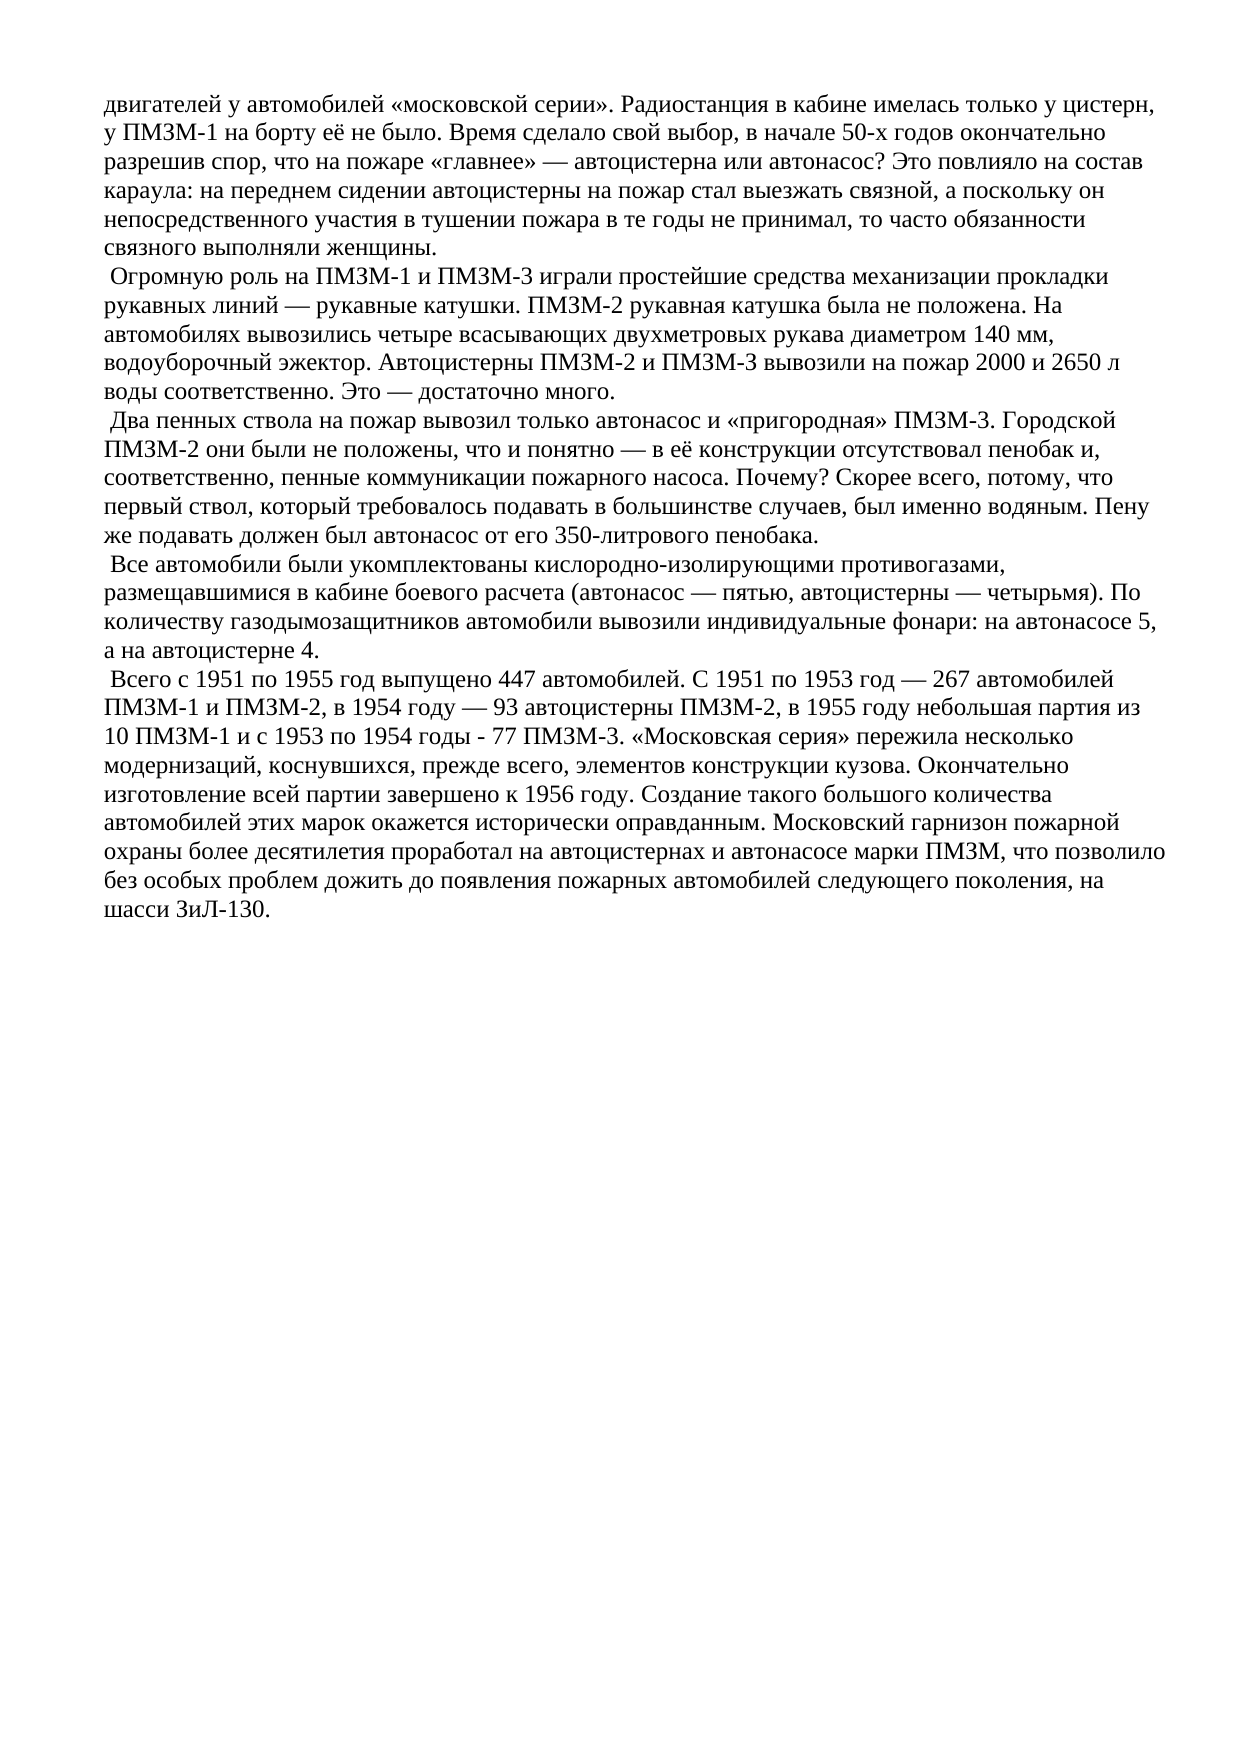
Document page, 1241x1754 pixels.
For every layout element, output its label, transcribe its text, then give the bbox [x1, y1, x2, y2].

text Два пенных ствола на пожар вывозил только автонасос и «пригородная» ПМЗМ-3. Городской ПМЗМ-2 они были не положены, что и понятно — в её конструкции отсутствовал пенобак и, соответственно, пенные коммуникации пожарного насоса. Почему? Скорее всего, потому, что первый ствол, который требовалось подавать в большинстве случаев, был именно водяным. Пену же подавать должен был автонасос от его 350-литрового пенобака. [103, 405, 1167, 549]
text Всего с 1951 по 1955 год выпущено 447 автомобилей. С 1951 по 1953 год — 267 автомобилей ПМЗМ-1 и ПМЗМ-2, в 1954 году — 93 автоцистерны ПМЗМ-2, в 1955 году небольшая партия из 10 ПМЗМ-1 и с 1953 по 1954 годы - 77 ПМЗМ-3. «Московская серия» пережила несколько модернизаций, коснувшихся, прежде всего, элементов конструкции кузова. Окончательно изготовление всей партии завершено к 1956 году. Создание такого большого количества автомобилей этих марок окажется исторически оправданным. Московский гарнизон пожарной охраны более десятилетия проработал на автоцистернах и автонасосе марки ПМЗМ, что позволило без особых проблем дожить до появления пожарных автомобилей следующего поколения, на шасси ЗиЛ-130. [103, 664, 1167, 922]
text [103, 89, 1167, 261]
text Огромную роль на ПМЗМ-1 и ПМЗМ-3 играли простейшие средства механизации прокладки рукавных линий — рукавные катушки. ПМЗМ-2 рукавная катушка была не положена. На автомобилях вывозились четыре всасывающих двухметровых рукава диаметром 140 мм, водоуборочный эжектор. Автоцистерны ПМЗМ-2 и ПМЗМ-З вывозили на пожар 2000 и 2650 л воды соответственно. Это — достаточно много. [103, 261, 1167, 405]
text Все автомобили были укомплектованы кислородно-изолирующими противогазами, размещавшимися в кабине боевого расчета (автонасос — пятью, автоцистерны — четырьмя). По количеству газодымозащитников автомобили вывозили индивидуальные фонари: на автонасосе 5, а на автоцистерне 4. [103, 549, 1167, 664]
